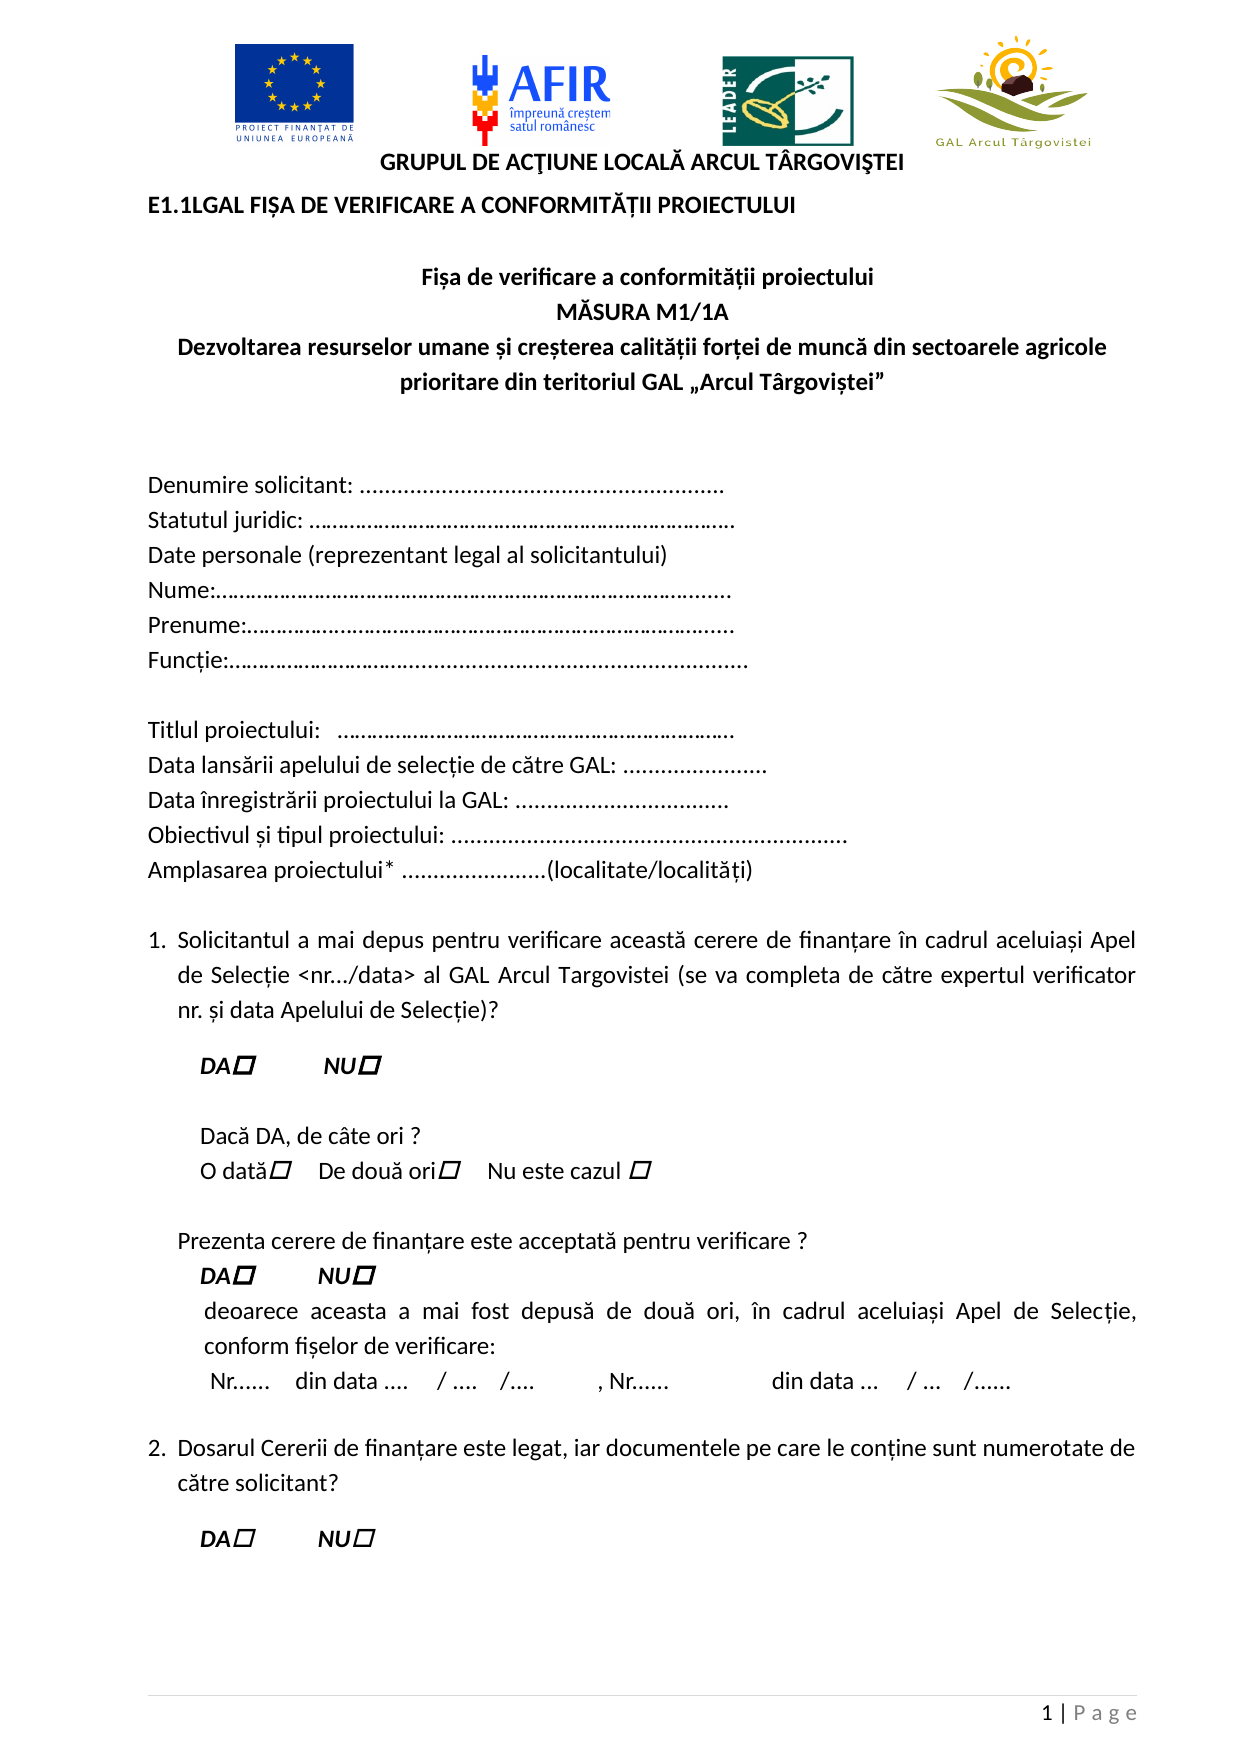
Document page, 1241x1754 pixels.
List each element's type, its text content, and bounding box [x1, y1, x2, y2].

text Obiectivul și tipul proiectului: ............................................................... [148, 819, 1137, 849]
list Prezenta cerere de finanţare este acceptată pentru verificare ? [177, 1225, 1137, 1255]
text Titlul proiectului: …………………………………………………………… [148, 714, 1137, 744]
text Nr...... din data .... / .... /.... , Nr...... din data ... / ... /...... [148, 1365, 1137, 1395]
text MĂSURA M1/1A [148, 296, 1137, 327]
text Fișa de verificare a conformităţii proiectului [148, 261, 1148, 292]
text Dezvoltarea resurselor umane şi creşterea calităţii forţei de muncă din sectoarele agricole prioritare din teritoriul GAL „Arcul Târgoviştei” [148, 331, 1137, 397]
list Solicitantul a mai depus pentru verificare această cerere de finanţare în cadrul aceluiași Apel de Selecție <nr.../data> al GAL Arcul Targovistei (se va completa de către expertul verificator nr. și data Apelului de Selecție)? [148, 924, 1137, 1024]
text Dacă DA, de câte ori ? [148, 1120, 1137, 1150]
picture [235, 44, 354, 146]
text O dată De două ori Nu este cazul [148, 1155, 1137, 1185]
text Nume:………………………………………………………………………........ [148, 574, 1137, 604]
text DA NU [148, 1050, 1137, 1080]
picture [722, 56, 854, 146]
text Prenume:……………...……………………………………………………...... [148, 609, 1137, 639]
text DA NU [200, 1523, 1137, 1554]
text E1.1LGAL FIȘA DE VERIFICARE A CONFORMITĂŢII PROIECTULUI [148, 189, 1137, 219]
text DA NU [148, 1260, 1137, 1290]
picture [931, 34, 1096, 150]
text Funcţie:…………………………....................................................... [148, 644, 1137, 674]
text Amplasarea proiectului* .......................(localitate/localități) [148, 854, 1137, 884]
text deoarece aceasta a mai fost depusă de două ori, în cadrul aceluiași Apel de Selecție, conform fişelor de verificare: [204, 1295, 1137, 1360]
list Dosarul Cererii de finanţare este legat, iar documentele pe care le conţine sunt numerotate de către solicitant? [148, 1432, 1137, 1498]
text Date personale (reprezentant legal al solicitantului) [148, 539, 1137, 569]
text Statutul juridic: ……………………………………………………………….. [148, 504, 1137, 534]
picture [472, 55, 611, 146]
text Denumire solicitant: .......................................................... [148, 469, 1137, 499]
text Data înregistrării proiectului la GAL: .................................. [148, 784, 1137, 814]
text Data lansării apelului de selecție de către GAL: ....................... [148, 749, 1137, 779]
